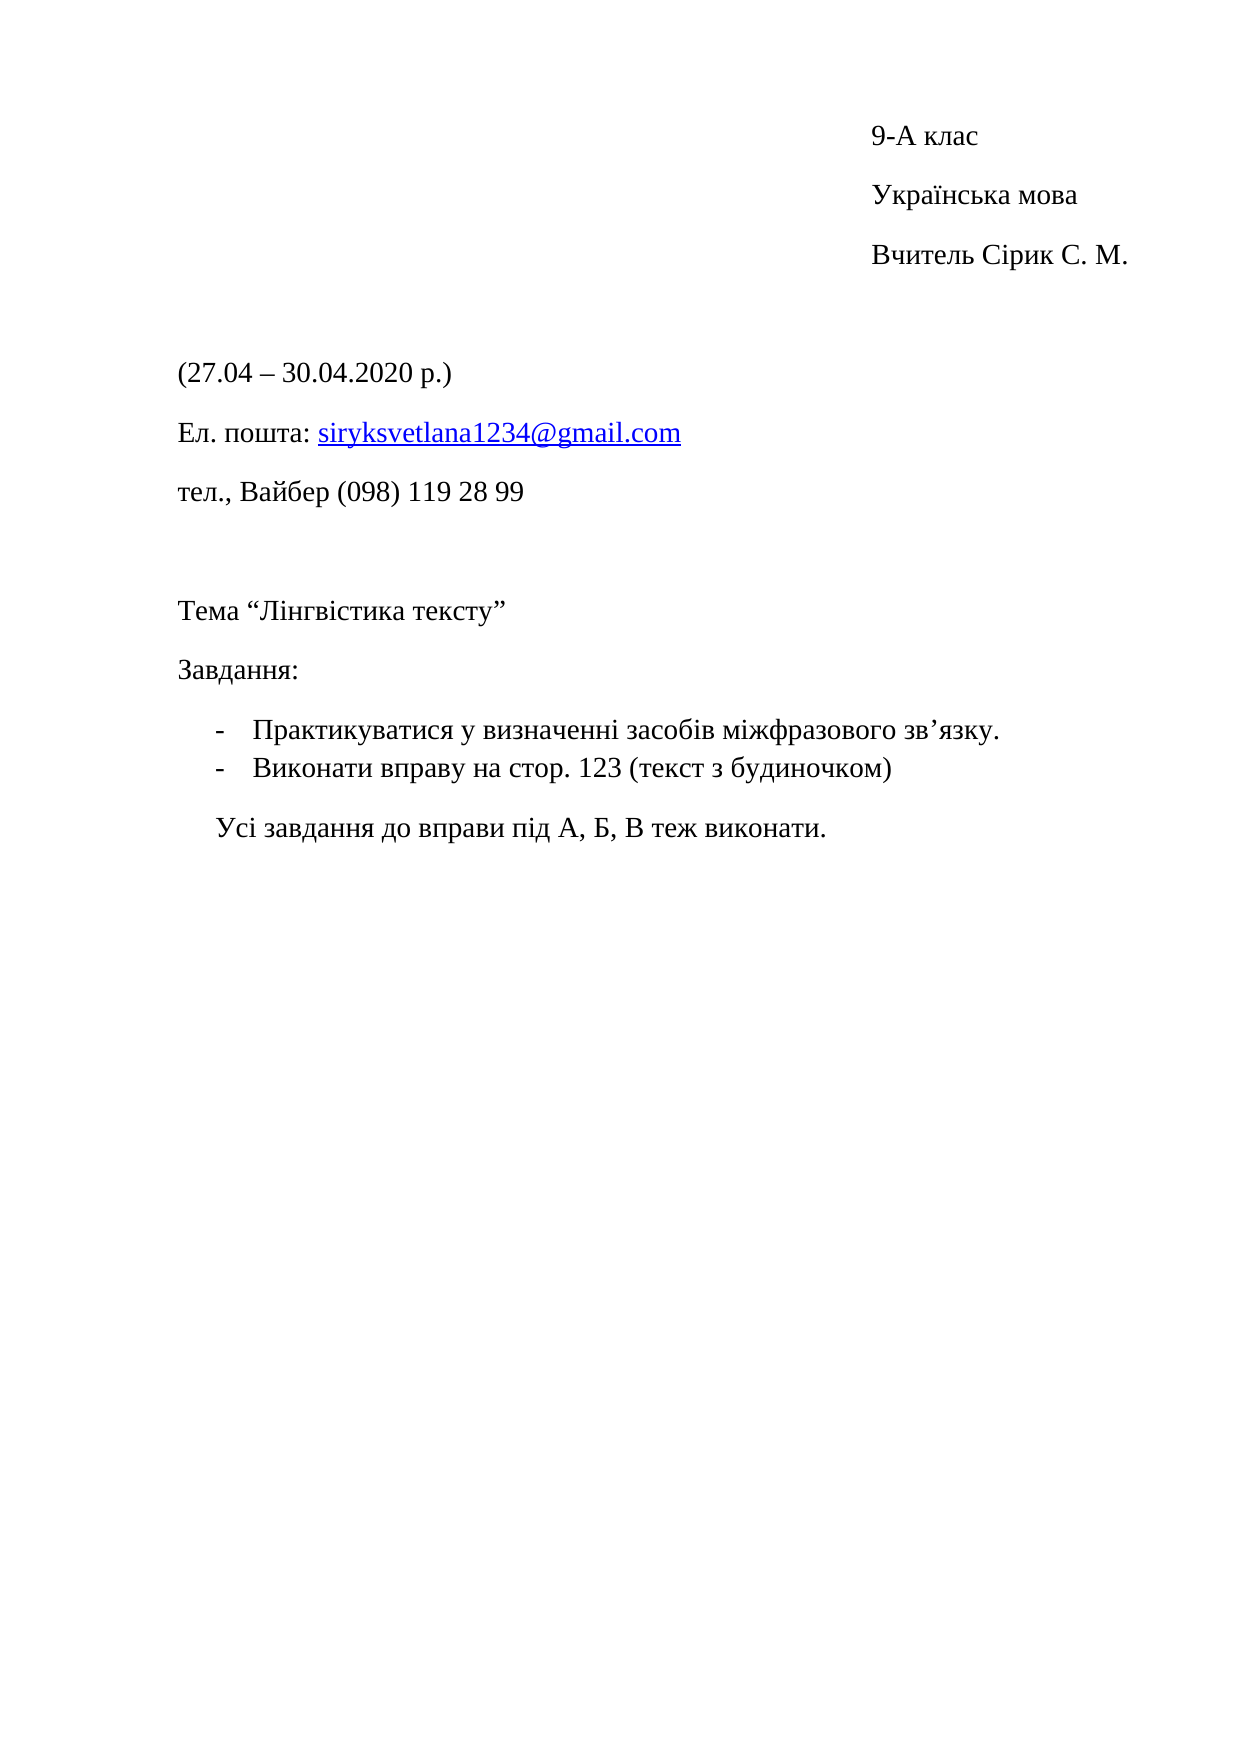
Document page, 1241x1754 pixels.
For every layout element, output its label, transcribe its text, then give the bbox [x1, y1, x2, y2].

text Ел. пошта: siryksvetlana1234@gmail.com [177, 415, 1152, 448]
text Вчитель Сірик С. М. [871, 237, 1152, 270]
list Виконати вправу на стор. 123 (текст з будиночком) [215, 750, 1152, 784]
text Тема “Лінгвістика тексту” [177, 593, 1152, 627]
text тел., Вайбер (098) 119 28 99 [177, 474, 1152, 508]
text Завдання: [177, 652, 1152, 686]
list Практикуватися у визначенні засобів міжфразового зв’язку. [215, 712, 1152, 745]
text Усі завдання до вправи під А, Б, В теж виконати. [215, 810, 1152, 843]
text Українська мова [871, 177, 1152, 211]
text 9-А клас [871, 118, 1152, 152]
text (27.04 – 30.04.2020 р.) [177, 356, 1152, 389]
